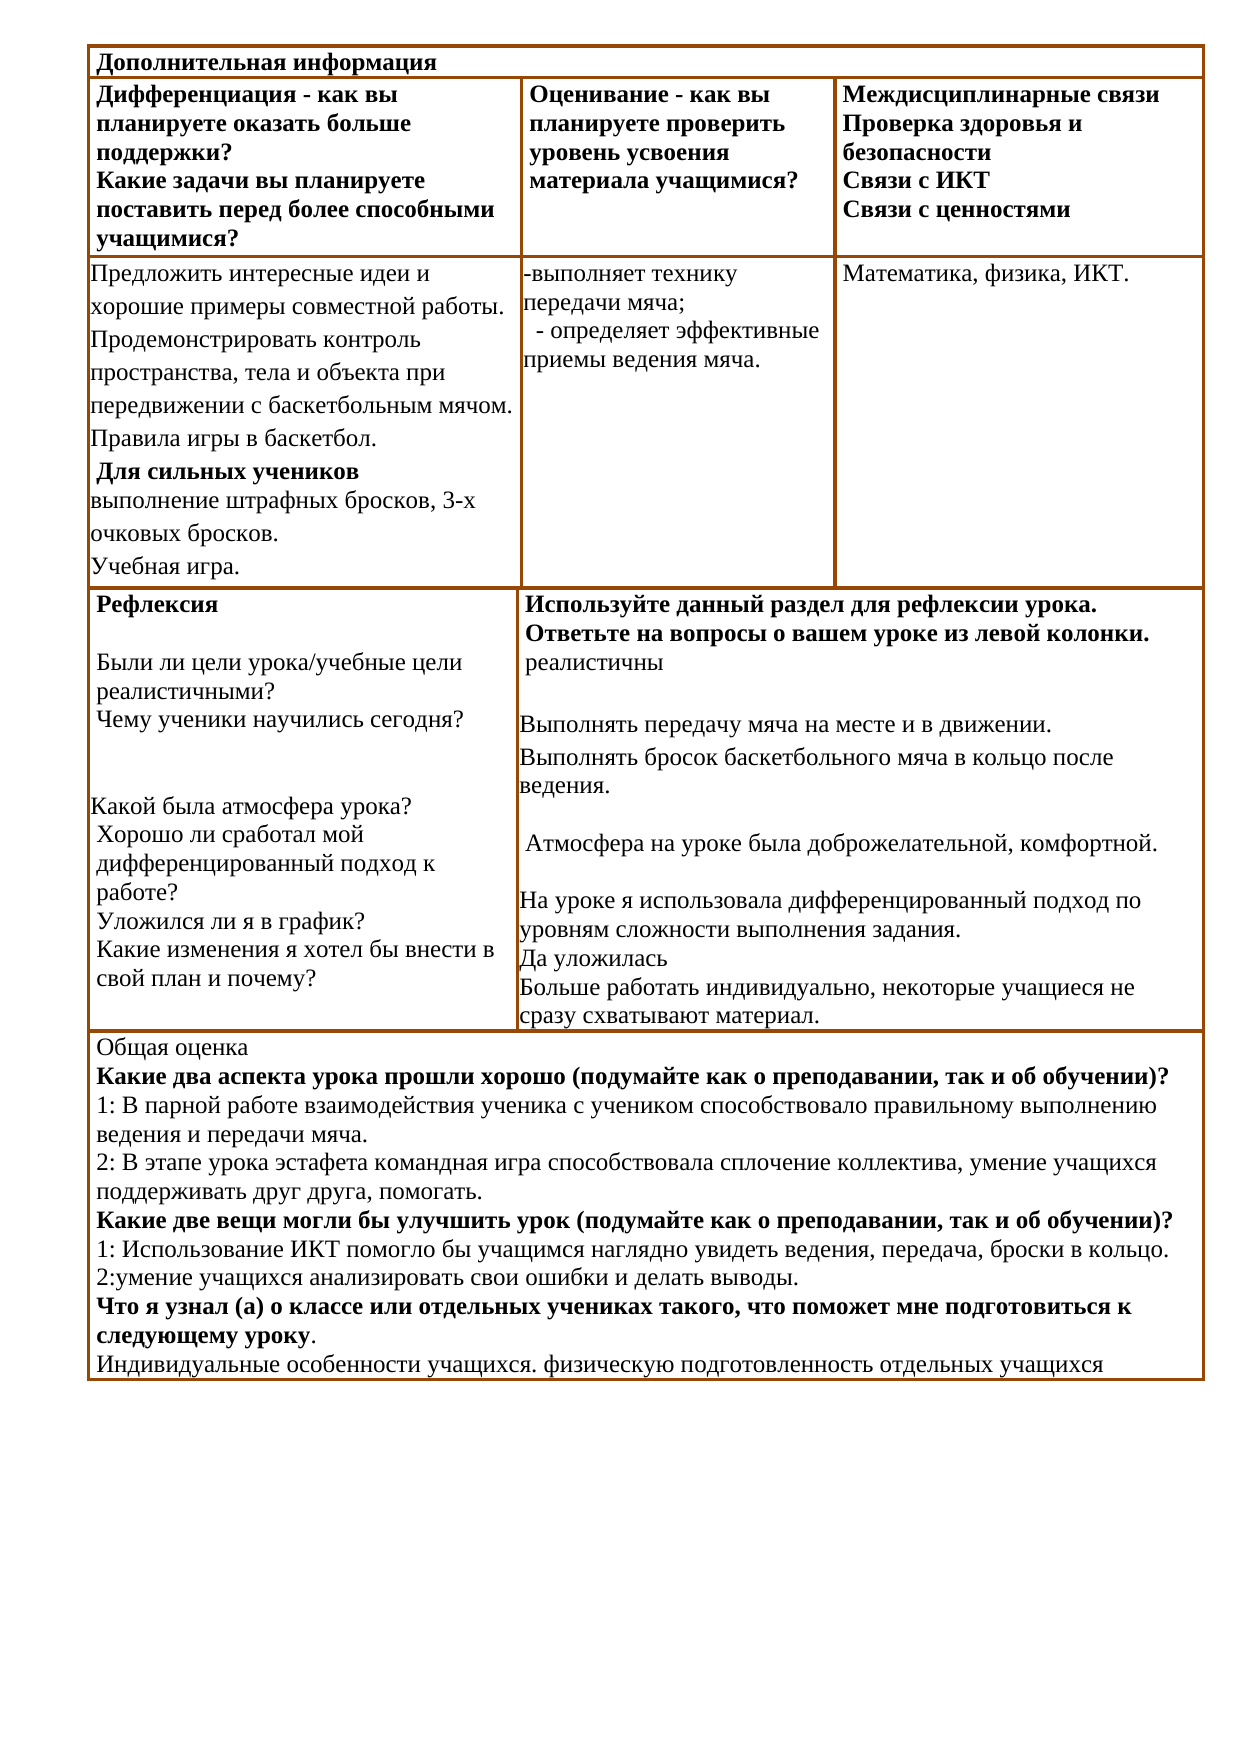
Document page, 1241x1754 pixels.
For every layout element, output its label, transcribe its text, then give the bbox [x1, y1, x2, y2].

table_cell Общая оценка Какие два аспекта урока прошли хорошо (подумайте как о преподавании, так и об обучении)? 1: В парной работе взаимодействия ученика с учеником способствовало правильному выполнению ведения и передачи мяча. 2: В этапе урока эстафета командная игра способствовала сплочение коллектива, умение учащихся поддерживать друг друга, помогать. Какие две вещи могли бы улучшить урок (подумайте как о преподавании, так и об обучении)? 1: Использование ИКТ помогло бы учащимся наглядно увидеть ведения, передача, броски в кольцо. 2:умение учащихся анализировать свои ошибки и делать выводы. Что я узнал (а) о классе или отдельных учениках такого, что поможет мне подготовиться к следующему уроку. Индивидуальные особенности учащихся. физическую подготовленность отдельных учащихся [90, 1033, 1202, 1377]
table_cell -выполняет технику передачи мяча; - определяет эффективные приемы ведения мяча. [523, 258, 833, 586]
table_cell Дифференциация - как вы планируете оказать больше поддержки? Какие задачи вы планируете поставить перед более способными учащимися? [90, 79, 520, 255]
table_cell Используйте данный раздел для рефлексии урока. Ответьте на вопросы о вашем уроке из левой колонки. реалистичны Выполнять передачу мяча на месте и в движении. Выполнять бросок баскетбольного мяча в кольцо после ведения. Атмосфера на уроке была доброжелательной, комфортной. На уроке я использовала дифференцированный подход по уровням сложности выполнения задания. Да уложилась Больше работать индивидуально, некоторые учащиеся не сразу схватывают материал. [519, 590, 1202, 1029]
table_cell Математика, физика, ИКТ. [837, 258, 1202, 586]
table_cell Предложить интересные идеи и хорошие примеры совместной работы. Продемонстрировать контроль пространства, тела и объекта при передвижении с баскетбольным мячом. Правила игры в баскетбол. Для сильных учеников выполнение штрафных бросков, 3-х очковых бросков. Учебная игра. [90, 258, 520, 586]
table_cell Междисциплинарные связи Проверка здоровья и безопасности Связи с ИКТ Связи с ценностями [837, 79, 1202, 255]
table_cell Оценивание - как вы планируете проверить уровень усвоения материала учащимися? [523, 79, 833, 255]
table_cell Дополнительная информация [90, 48, 1202, 76]
table_cell Рефлексия Были ли цели урока/учебные цели реалистичными? Чему ученики научились сегодня? Какой была атмосфера урока? Хорошо ли сработал мой дифференцированный подход к работе? Уложился ли я в график? Какие изменения я хотел бы внести в свой план и почему? [90, 590, 516, 1029]
